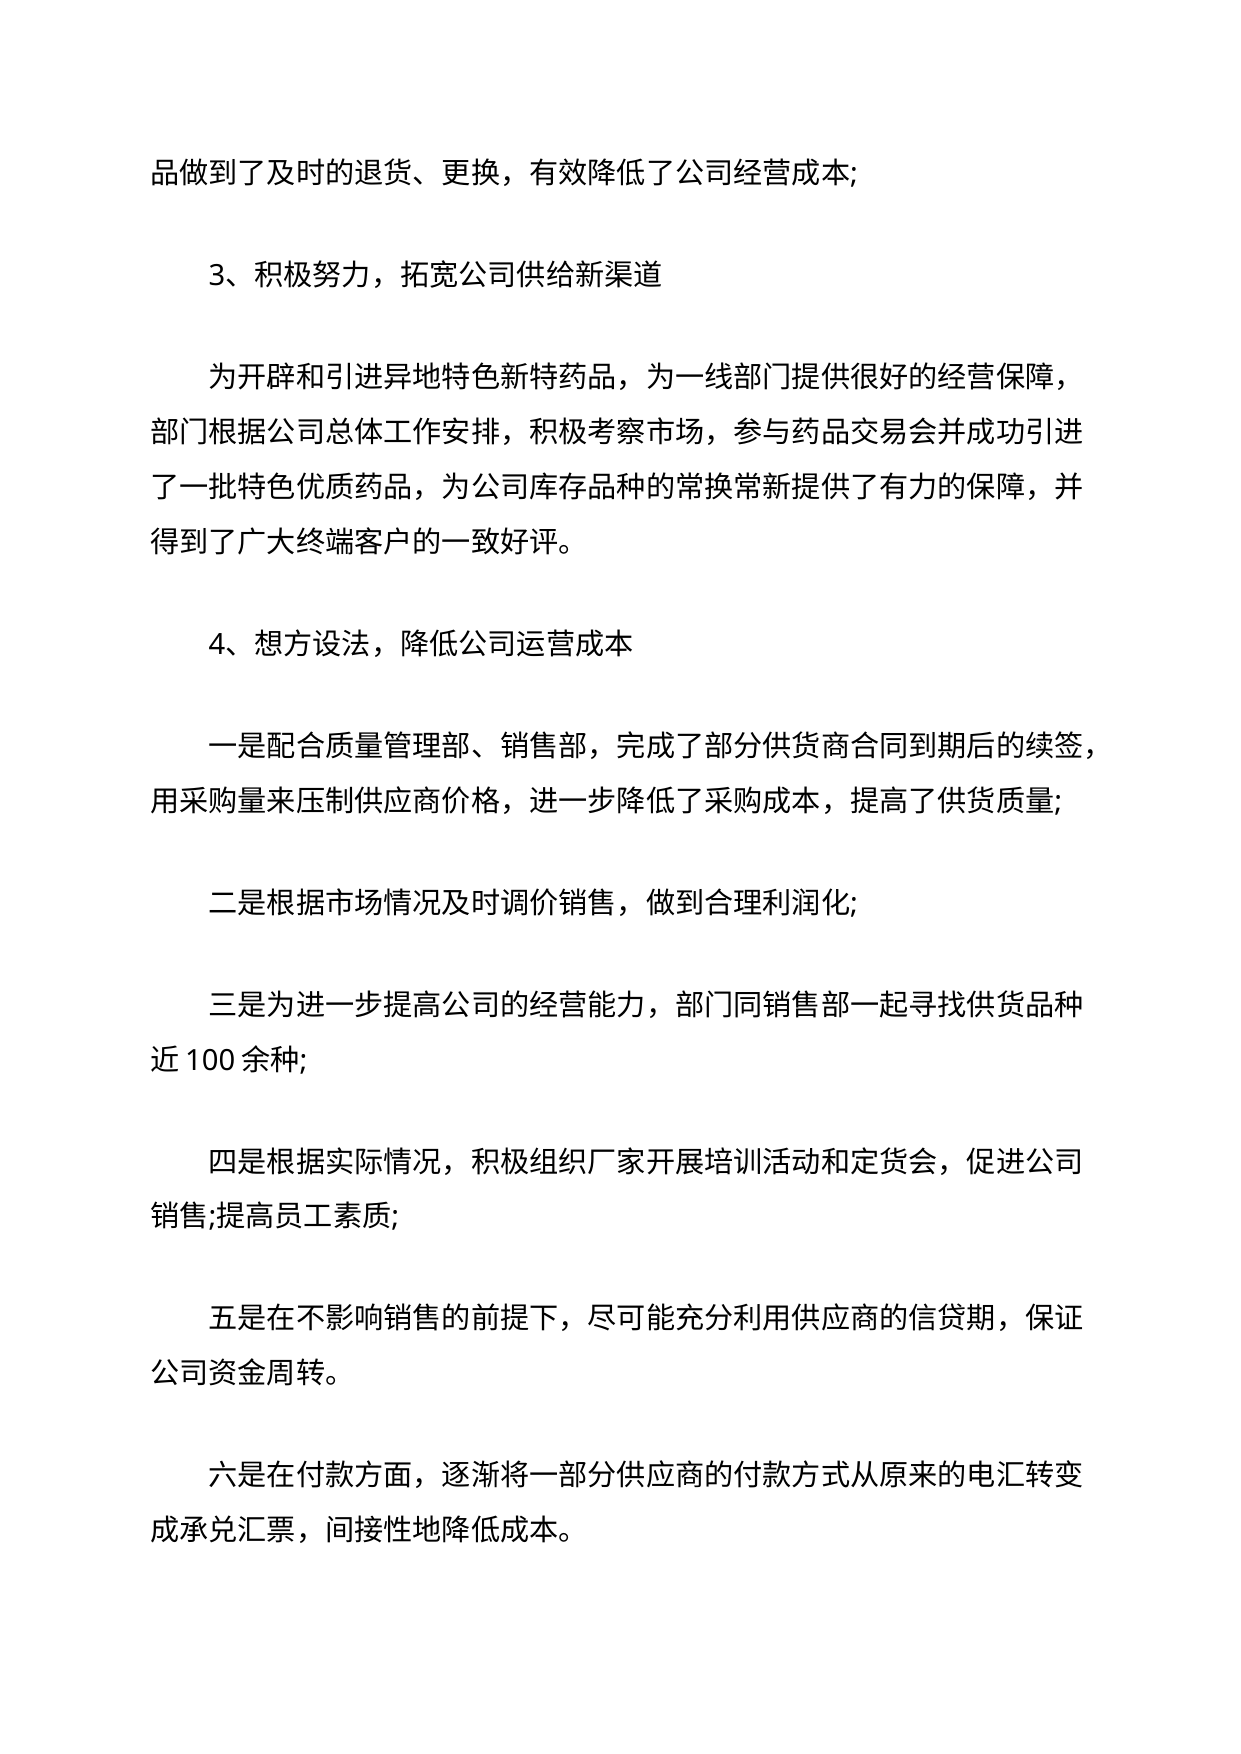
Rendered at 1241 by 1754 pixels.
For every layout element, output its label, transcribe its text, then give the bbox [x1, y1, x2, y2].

text 二是根据市场情况及时调价销售，做到合理利润化; [150, 879, 1090, 922]
text 三是为进一步提高公司的经营能力，部门同销售部一起寻找供货品种近100余种; [150, 981, 1090, 1078]
text 一是配合质量管理部、销售部，完成了部分供货商合同到期后的续签，用采购量来压制供应商价格，进一步降低了采购成本，提高了供货质量; [150, 722, 1090, 820]
text 六是在付款方面，逐渐将一部分供应商的付款方式从原来的电汇转变成承兑汇票，间接性地降低成本。 [150, 1452, 1090, 1549]
text 3、积极努力，拓宽公司供给新渠道 [150, 252, 1090, 294]
text 五是在不影响销售的前提下，尽可能充分利用供应商的信贷期，保证公司资金周转。 [150, 1295, 1090, 1392]
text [150, 150, 1090, 192]
text 为开辟和引进异地特色新特药品，为一线部门提供很好的经营保障，部门根据公司总体工作安排，积极考察市场，参与药品交易会并成功引进了一批特色优质药品，为公司库存品种的常换常新提供了有力的保障，并得到了广大终端客户的一致好评。 [150, 354, 1090, 561]
text 4、想方设法，降低公司运营成本 [150, 620, 1090, 663]
text 四是根据实际情况，积极组织厂家开展培训活动和定货会，促进公司销售;提高员工素质; [150, 1138, 1090, 1235]
